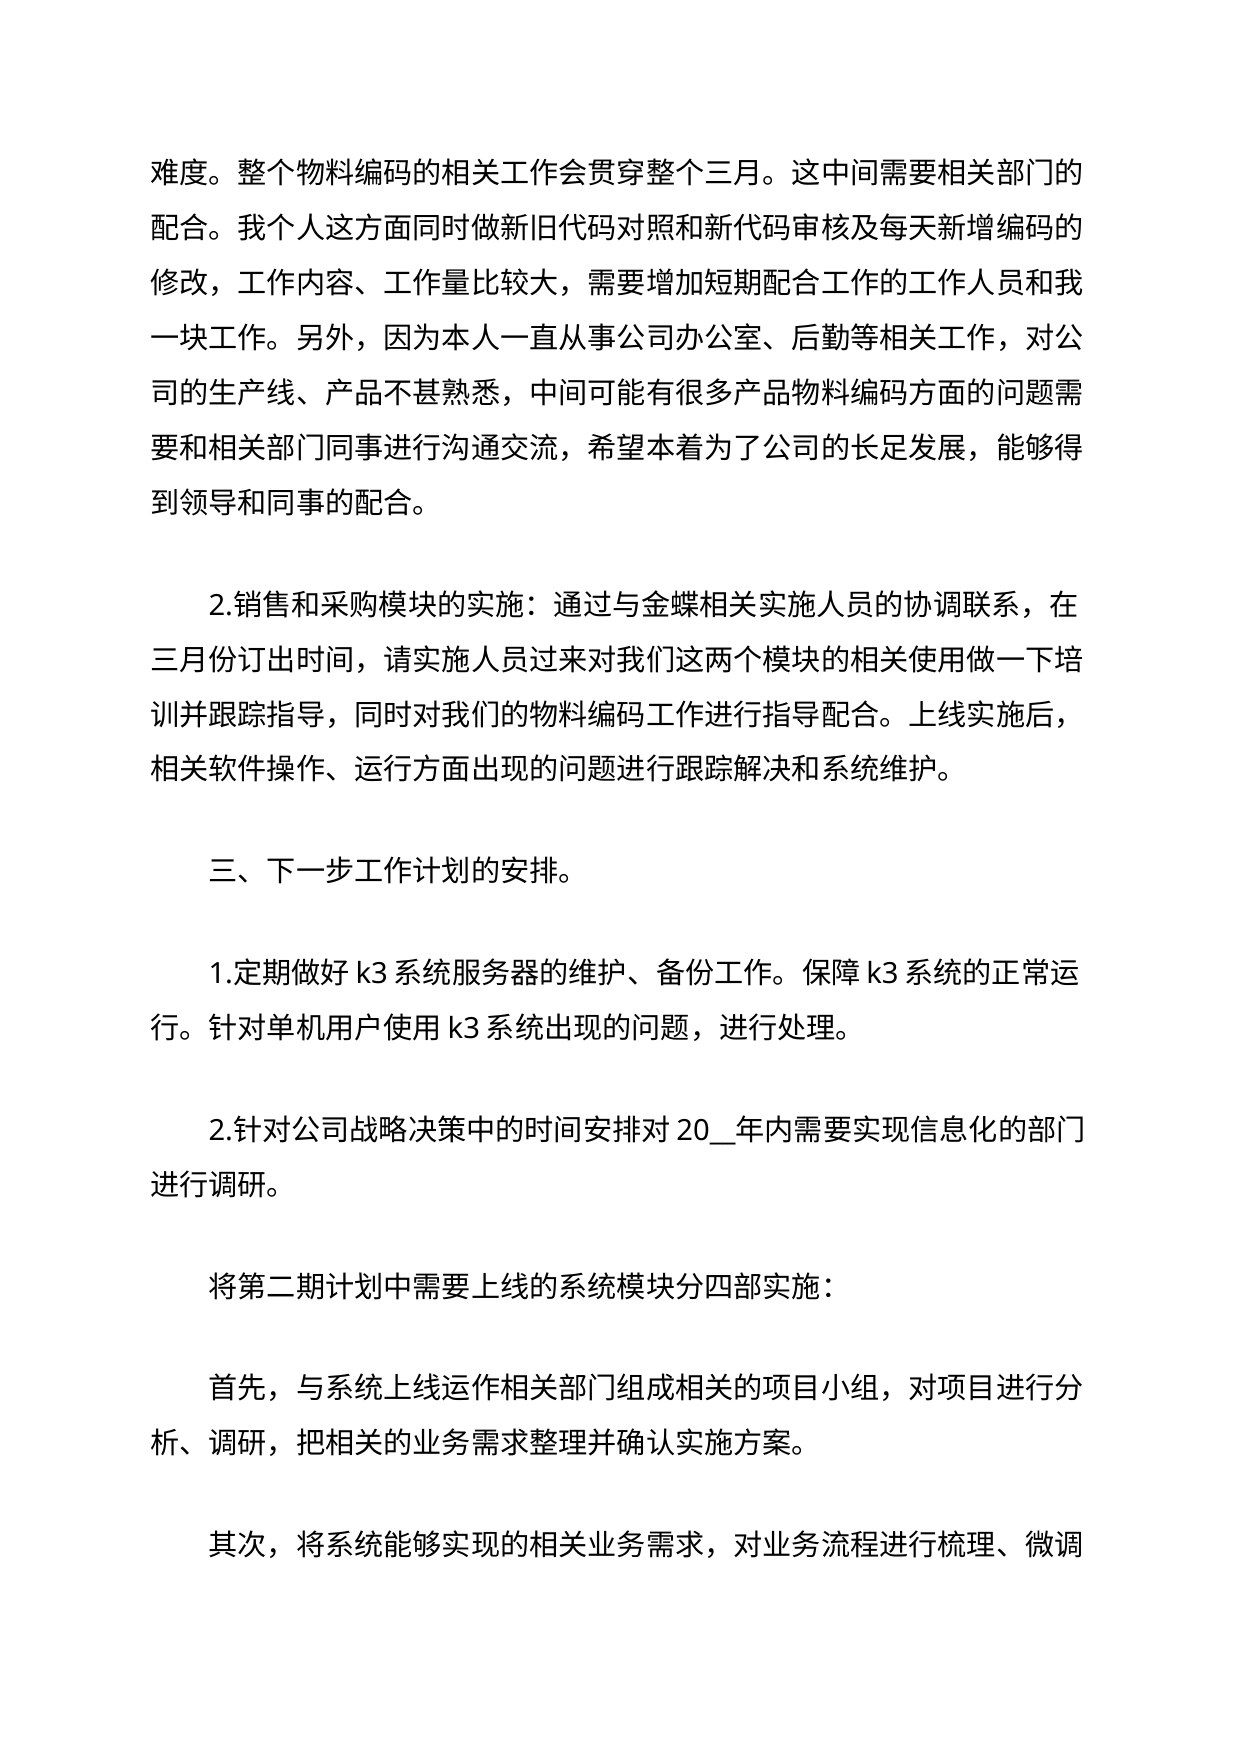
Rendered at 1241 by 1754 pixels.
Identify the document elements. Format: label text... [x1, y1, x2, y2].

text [150, 150, 1090, 522]
text 2.针对公司战略决策中的时间安排对20__年内需要实现信息化的部门进行调研。 [150, 1106, 1090, 1204]
text 1.定期做好k3系统服务器的维护、备份工作。保障k3系统的正常运行。针对单机用户使用k3系统出现的问题，进行处理。 [150, 949, 1090, 1047]
text 2.销售和采购模块的实施：通过与金蝶相关实施人员的协调联系，在三月份订出时间，请实施人员过来对我们这两个模块的相关使用做一下培训并跟踪指导，同时对我们的物料编码工作进行指导配合。上线实施后，相关软件操作、运行方面出现的问题进行跟踪解决和系统维护。 [150, 581, 1090, 788]
text 首先，与系统上线运作相关部门组成相关的项目小组，对项目进行分析、调研，把相关的业务需求整理并确认实施方案。 [150, 1365, 1090, 1462]
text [150, 1522, 1090, 1564]
text 三、下一步工作计划的安排。 [150, 848, 1090, 890]
text 将第二期计划中需要上线的系统模块分四部实施： [150, 1263, 1090, 1306]
